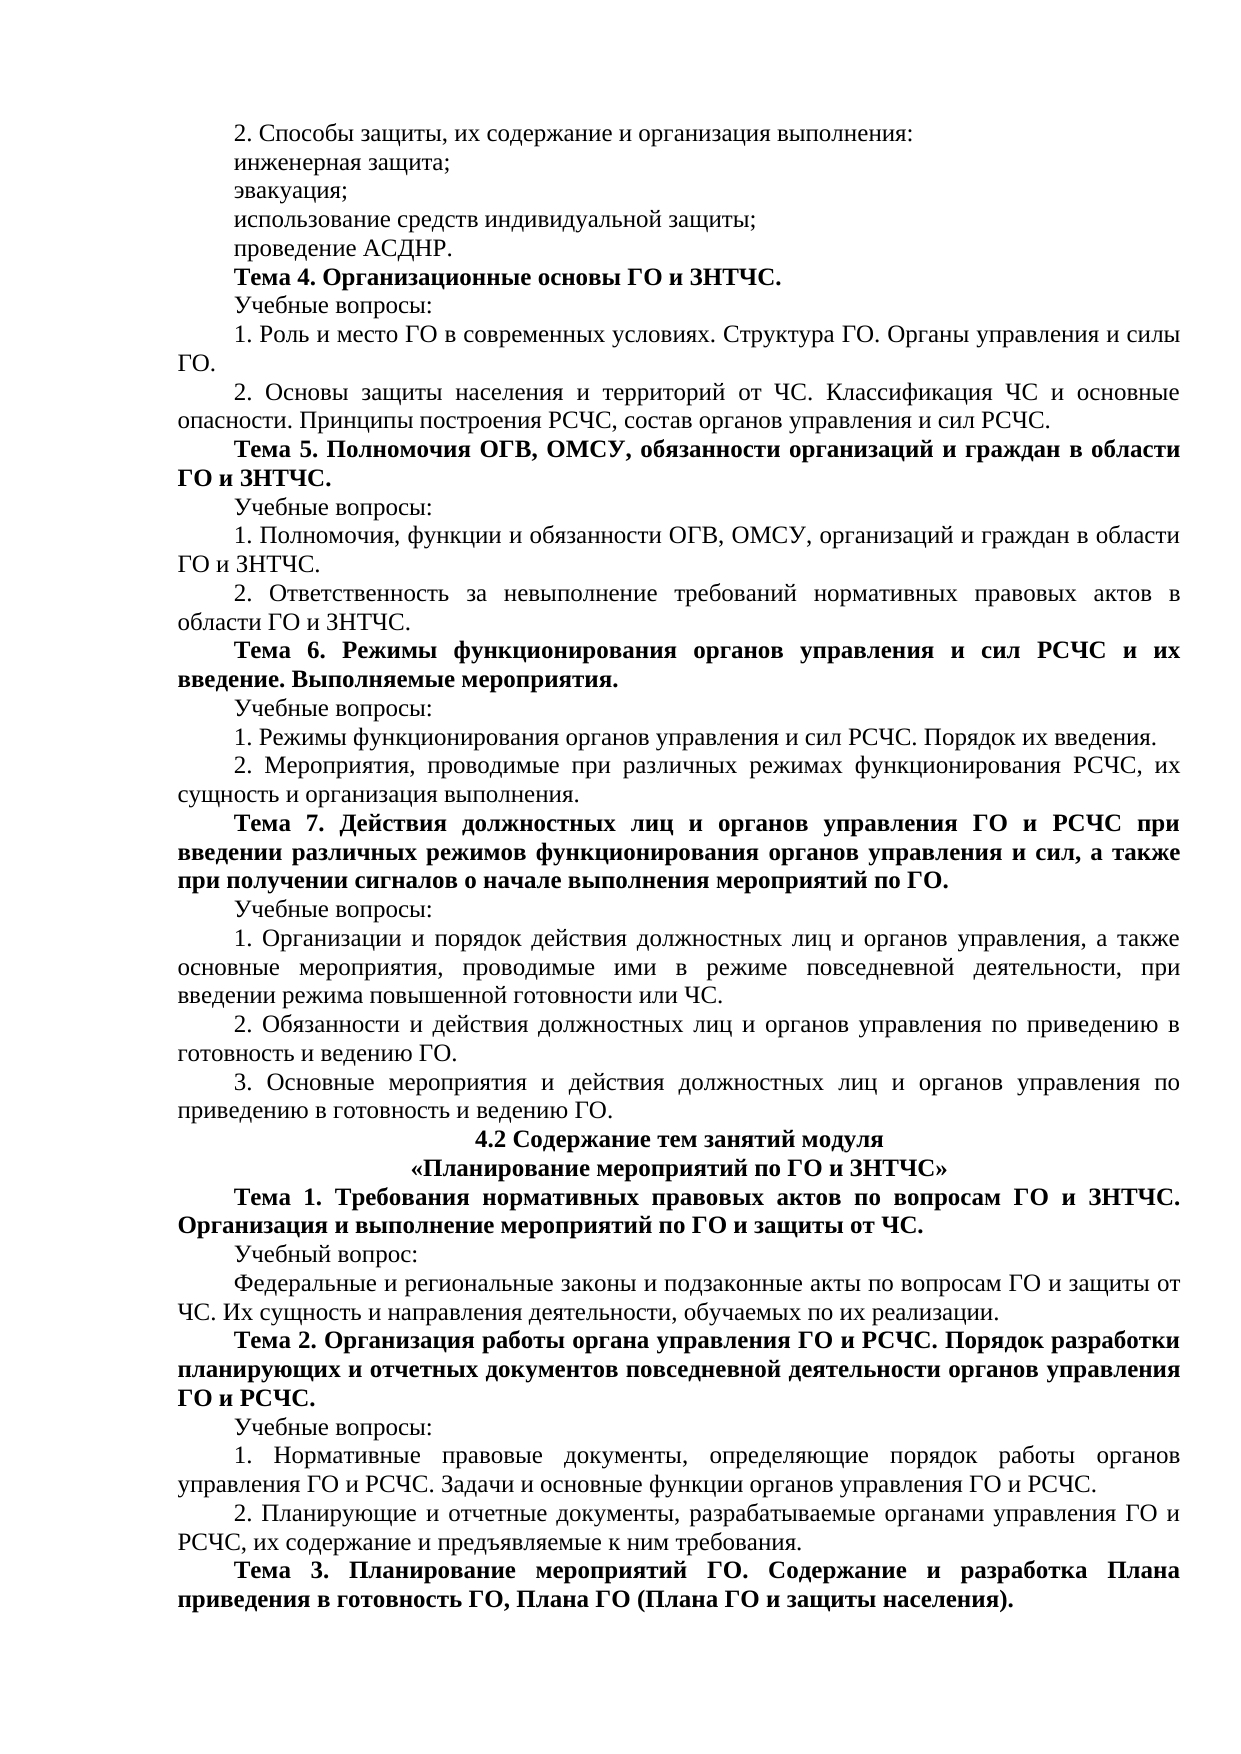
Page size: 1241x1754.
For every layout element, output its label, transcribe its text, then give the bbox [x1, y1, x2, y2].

text 1. Режимы функционирования органов управления и сил РСЧС. Порядок их введения. [177, 722, 1181, 751]
title Тема 1. Требования нормативных правовых актов по вопросам ГО и ЗНТЧС. Организация и выполнение мероприятий по ГО и защиты от ЧС. [177, 1182, 1181, 1239]
title «Планирование мероприятий по ГО и ЗНТЧС» [177, 1153, 1181, 1182]
title 4.2 Содержание тем занятий модуля [177, 1124, 1181, 1153]
text 2. Обязанности и действия должностных лиц и органов управления по приведению в готовность и ведению ГО. [177, 1009, 1181, 1067]
title Тема 7. Действия должностных лиц и органов управления ГО и РСЧС при введении различных режимов функционирования органов управления и сил, а также при получении сигналов о начале выполнения мероприятий по ГО. [177, 808, 1181, 894]
text Учебные вопросы: [177, 1412, 1181, 1441]
title Тема 5. Полномочия ОГВ, ОМСУ, обязанности организаций и граждан в области ГО и ЗНТЧС. [177, 434, 1181, 492]
text Учебные вопросы: [177, 291, 1181, 319]
text 1. Организации и порядок действия должностных лиц и органов управления, а также основные мероприятия, проводимые ими в режиме повседневной деятельности, при введении режима повышенной готовности или ЧС. [177, 923, 1181, 1009]
text 2. Ответственность за невыполнение требований нормативных правовых актов в области ГО и ЗНТЧС. [177, 578, 1181, 636]
text Учебный вопрос: [177, 1239, 1181, 1268]
text 2. Мероприятия, проводимые при различных режимах функционирования РСЧС, их сущность и организация выполнения. [177, 751, 1181, 808]
text 2. Основы защиты населения и территорий от ЧС. Классификация ЧС и основные опасности. Принципы построения РСЧС, состав органов управления и сил РСЧС. [177, 377, 1181, 434]
title Тема 6. Режимы функционирования органов управления и сил РСЧС и их введение. Выполняемые мероприятия. [177, 636, 1181, 693]
text Учебные вопросы: [177, 693, 1181, 722]
text Учебные вопросы: [177, 492, 1181, 521]
text проведение АСДНР. [177, 233, 1181, 262]
text эвакуация; [177, 176, 1181, 204]
text 2. Способы защиты, их содержание и организация выполнения: [177, 118, 1181, 147]
text Учебные вопросы: [177, 894, 1181, 923]
text Федеральные и региональные законы и подзаконные акты по вопросам ГО и защиты от ЧС. Их сущность и направления деятельности, обучаемых по их реализации. [177, 1268, 1181, 1326]
text инженерная защита; [177, 147, 1181, 176]
title Тема 2. Организация работы органа управления ГО и РСЧС. Порядок разработки планирующих и отчетных документов повседневной деятельности органов управления ГО и РСЧС. [177, 1326, 1181, 1412]
text использование средств индивидуальной защиты; [177, 204, 1181, 233]
text 1. Роль и место ГО в современных условиях. Структура ГО. Органы управления и силы ГО. [177, 319, 1181, 377]
text 1. Нормативные правовые документы, определяющие порядок работы органов управления ГО и РСЧС. Задачи и основные функции органов управления ГО и РСЧС. [177, 1441, 1181, 1498]
title Тема 4. Организационные основы ГО и ЗНТЧС. [177, 262, 1181, 291]
text 3. Основные мероприятия и действия должностных лиц и органов управления по приведению в готовность и ведению ГО. [177, 1067, 1181, 1124]
text 2. Планирующие и отчетные документы, разрабатываемые органами управления ГО и РСЧС, их содержание и предъявляемые к ним требования. [177, 1498, 1181, 1556]
text 1. Полномочия, функции и обязанности ОГВ, ОМСУ, организаций и граждан в области ГО и ЗНТЧС. [177, 521, 1181, 578]
title Тема 3. Планирование мероприятий ГО. Содержание и разработка Плана приведения в готовность ГО, Плана ГО (Плана ГО и защиты населения). [177, 1556, 1181, 1613]
